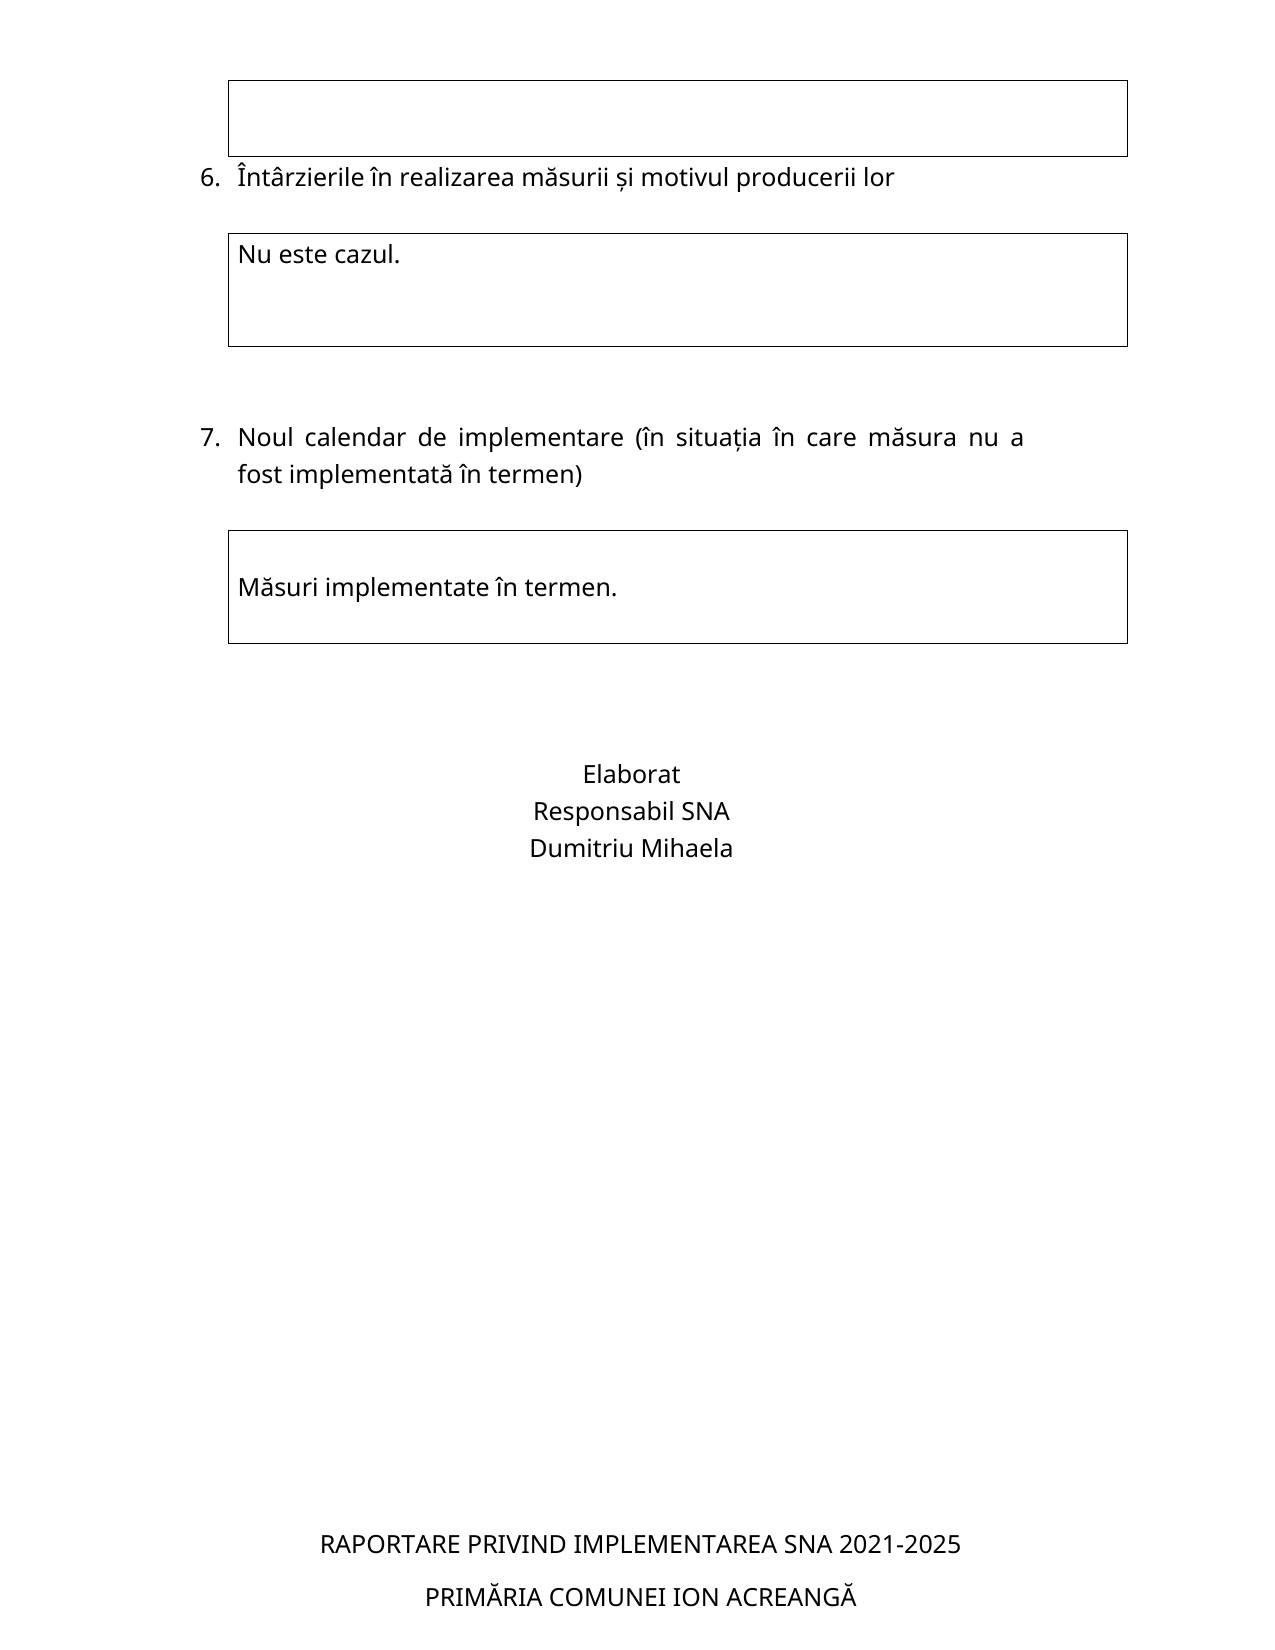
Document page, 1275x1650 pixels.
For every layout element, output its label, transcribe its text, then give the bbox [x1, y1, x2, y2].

text RAPORTARE PRIVIND IMPLEMENTAREA SNA 2021-2025 [162, 1527, 1119, 1561]
list Responsabil SNA [237, 794, 1025, 828]
list Elaborat [237, 757, 1025, 791]
list Întârzierile în realizarea măsurii și motivul producerii lor [200, 159, 1119, 194]
list Dumitriu Mihaela [237, 831, 1025, 864]
list Măsuri implementate în termen. [229, 567, 1127, 604]
list Nu este cazul. [229, 234, 1127, 270]
text PRIMĂRIA COMUNEI ION ACREANGĂ [162, 1580, 1119, 1614]
list Noul calendar de implementare (în situația în care măsura nu a fost implementată în termen) [200, 420, 1025, 491]
